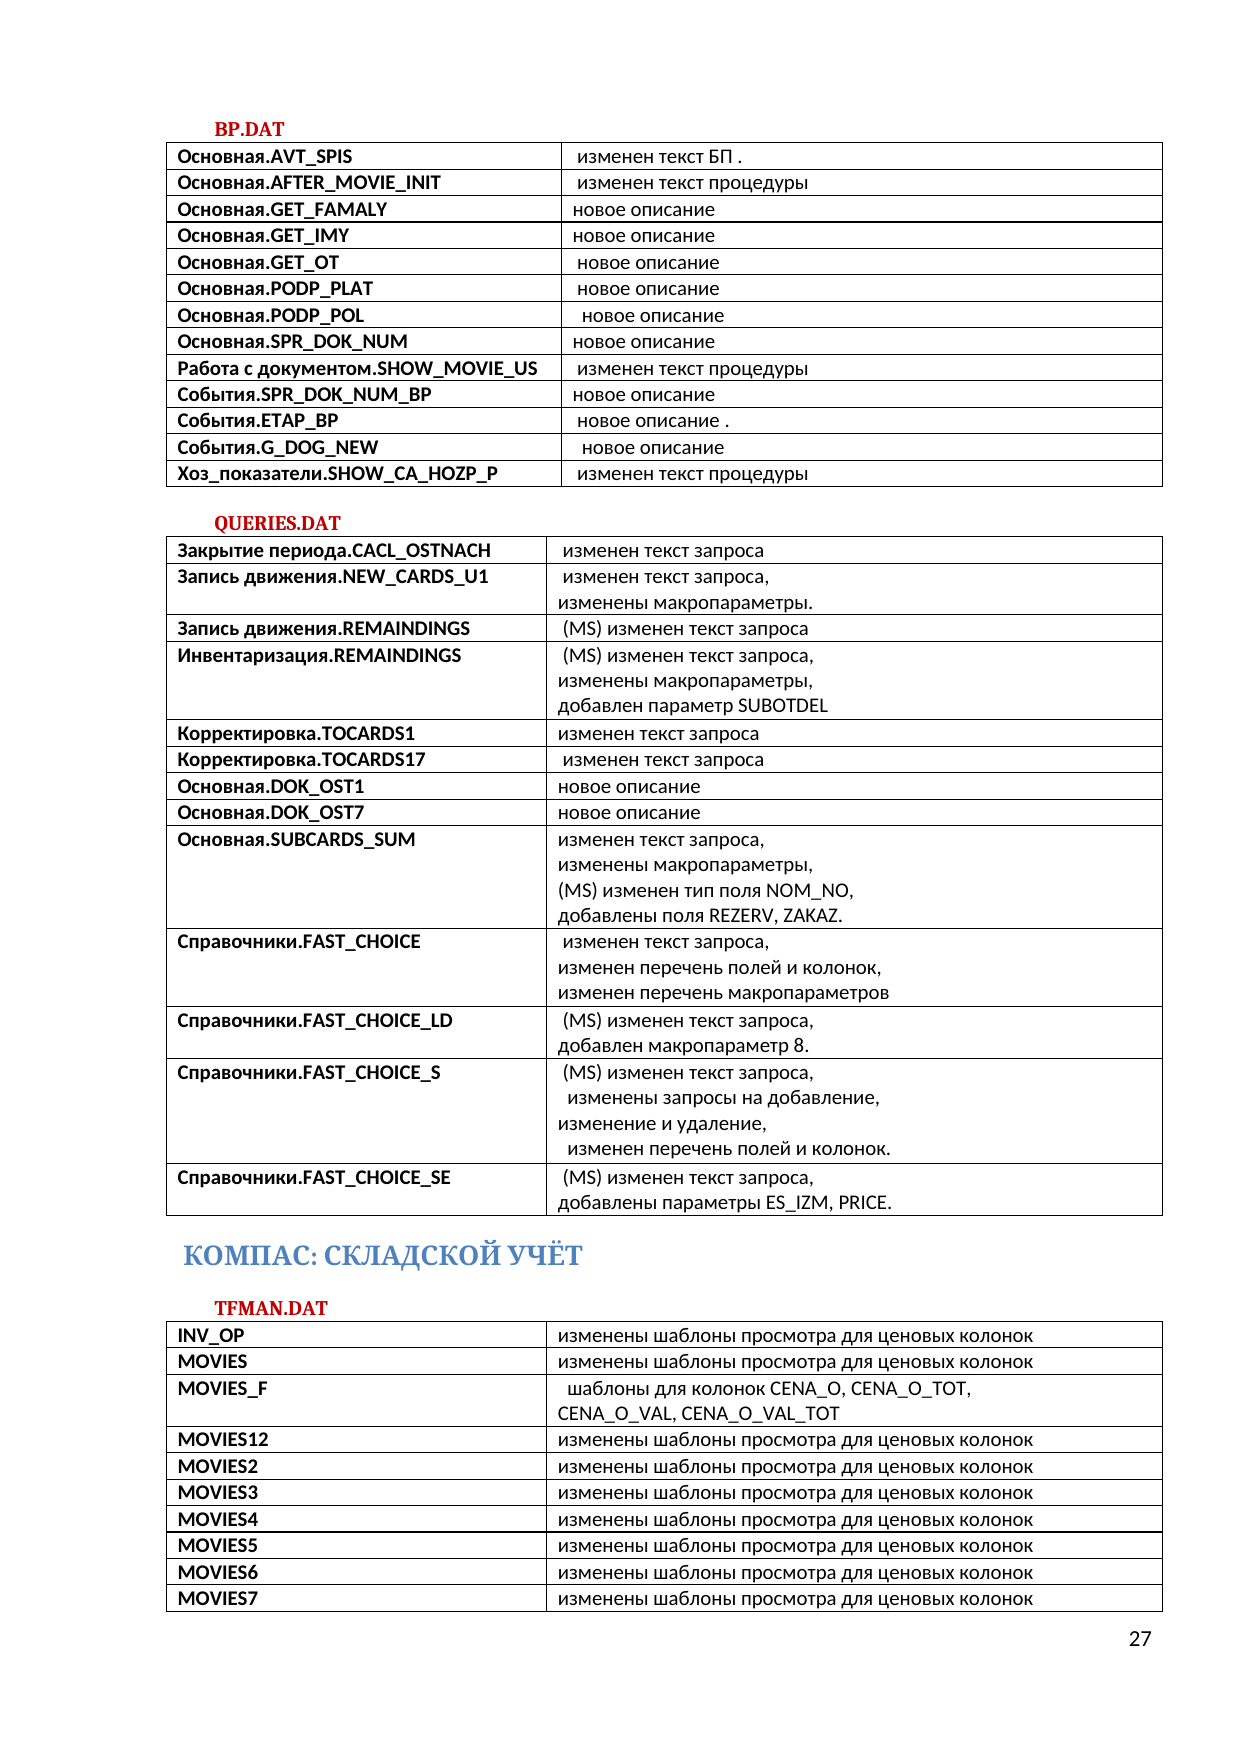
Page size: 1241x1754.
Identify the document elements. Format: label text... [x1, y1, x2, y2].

table_cell Справочники.FAST_CHOICE_SE [167, 1164, 546, 1215]
table_cell изменен текст запроса, изменен перечень полей и колонок, изменен перечень макропараметров [547, 929, 1162, 1006]
table_cell Основная.DOK_OST7 [167, 800, 546, 825]
table_header изменен текст БП . [562, 143, 1162, 168]
table_cell MOVIES5 [167, 1533, 546, 1558]
table_cell Инвентаризация.REMAINDINGS [167, 642, 546, 719]
table_header изменены шаблоны просмотра для ценовых колонок [547, 1322, 1162, 1347]
table_cell MOVIES3 [167, 1480, 546, 1505]
table_cell MOVIES_F [167, 1375, 546, 1426]
table_cell новое описание [562, 434, 1162, 459]
table_cell Основная.GET_IMY [167, 223, 561, 248]
table_cell новое описание [562, 275, 1162, 301]
table_header Основная.AVT_SPIS [167, 143, 561, 168]
table_cell Основная.GET_OT [167, 249, 561, 274]
table_cell События.G_DOG_NEW [167, 434, 561, 459]
table_cell Работа с документом.SHOW_MOVIE_US [167, 355, 561, 380]
table_cell новое описание [562, 381, 1162, 407]
table_cell MOVIES2 [167, 1453, 546, 1478]
table_cell изменен текст запроса [547, 747, 1162, 772]
table_cell (MS) изменен текст запроса [547, 615, 1162, 641]
subtitle bp.dat [214, 118, 1152, 142]
table_cell (MS) изменен текст запроса, изменены макропараметры, добавлен параметр SUBOTDEL [547, 642, 1162, 719]
table_cell изменен текст запроса [547, 720, 1162, 746]
table_cell изменен текст запроса, изменены макропараметры, (MS) изменен тип поля NOM_NO, добавлены поля REZERV, ZAKAZ. [547, 826, 1162, 928]
table_cell (MS) изменен текст запроса, добавлен макропараметр 8. [547, 1007, 1162, 1058]
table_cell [547, 1585, 1162, 1611]
table_cell Основная.SUBCARDS_SUM [167, 826, 546, 928]
table_cell Справочники.FAST_CHOICE_S [167, 1059, 546, 1163]
table_cell новое описание [547, 800, 1162, 825]
table_cell новое описание [562, 249, 1162, 274]
table_cell изменены шаблоны просмотра для ценовых колонок [547, 1506, 1162, 1531]
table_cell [547, 1559, 1162, 1584]
table_cell изменены шаблоны просмотра для ценовых колонок [547, 1480, 1162, 1505]
table_cell События.SPR_DOK_NUM_BP [167, 381, 561, 407]
table_cell Основная.DOK_OST1 [167, 773, 546, 798]
table_cell Корректировка.TOCARDS1 [167, 720, 546, 746]
table_header Закрытие периода.CACL_OSTNACH [167, 537, 546, 562]
table_header изменен текст запроса [547, 537, 1162, 562]
table_cell Основная.GET_FAMALY [167, 196, 561, 221]
table_cell Справочники.FAST_CHOICE_LD [167, 1007, 546, 1058]
subtitle компас: СКЛАДской учёт [177, 1241, 1152, 1272]
table_cell Справочники.FAST_CHOICE [167, 929, 546, 1006]
subtitle tfman.dat [214, 1297, 1152, 1321]
table_cell изменен текст процедуры [562, 355, 1162, 380]
table_cell новое описание [562, 328, 1162, 354]
table_cell Хоз_показатели.SHOW_CA_HOZP_P [167, 461, 561, 486]
table_cell Запись движения.NEW_CARDS_U1 [167, 564, 546, 614]
table_cell изменен текст процедуры [562, 461, 1162, 486]
subtitle queries.dat [214, 512, 1152, 536]
table_cell Запись движения.REMAINDINGS [167, 615, 546, 641]
table_cell изменен текст запроса, изменены макропараметры. [547, 564, 1162, 614]
table_cell новое описание [562, 196, 1162, 221]
table_cell изменен текст процедуры [562, 170, 1162, 195]
table_cell События.ETAP_BP [167, 408, 561, 433]
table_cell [547, 1533, 1162, 1558]
table_cell новое описание . [562, 408, 1162, 433]
table_cell Корректировка.TOCARDS17 [167, 747, 546, 772]
table_cell изменены шаблоны просмотра для ценовых колонок [547, 1453, 1162, 1478]
table_cell Основная.PODP_POL [167, 302, 561, 327]
table_cell (MS) изменен текст запроса, изменены запросы на добавление, изменение и удаление, изменен перечень полей и колонок. [547, 1059, 1162, 1163]
table_cell MOVIES12 [167, 1427, 546, 1452]
table_header INV_OP [167, 1322, 546, 1347]
table_cell Основная.PODP_PLAT [167, 275, 561, 301]
table_cell MOVIES7 [167, 1585, 546, 1611]
table_cell MOVIES [167, 1348, 546, 1374]
table_cell Основная.SPR_DOK_NUM [167, 328, 561, 354]
table_cell новое описание [562, 223, 1162, 248]
table_cell шаблоны для колонок CENA_O, CENA_O_TOT, CENA_O_VAL, CENA_O_VAL_TOT [547, 1375, 1162, 1426]
table_cell MOVIES6 [167, 1559, 546, 1584]
table_cell новое описание [547, 773, 1162, 798]
table_cell изменены шаблоны просмотра для ценовых колонок [547, 1427, 1162, 1452]
table_cell (MS) изменен текст запроса, добавлены параметры ES_IZM, PRICE. [547, 1164, 1162, 1215]
table_cell новое описание [562, 302, 1162, 327]
table_cell MOVIES4 [167, 1506, 546, 1531]
table_cell Основная.AFTER_MOVIE_INIT [167, 170, 561, 195]
table_cell изменены шаблоны просмотра для ценовых колонок [547, 1348, 1162, 1374]
